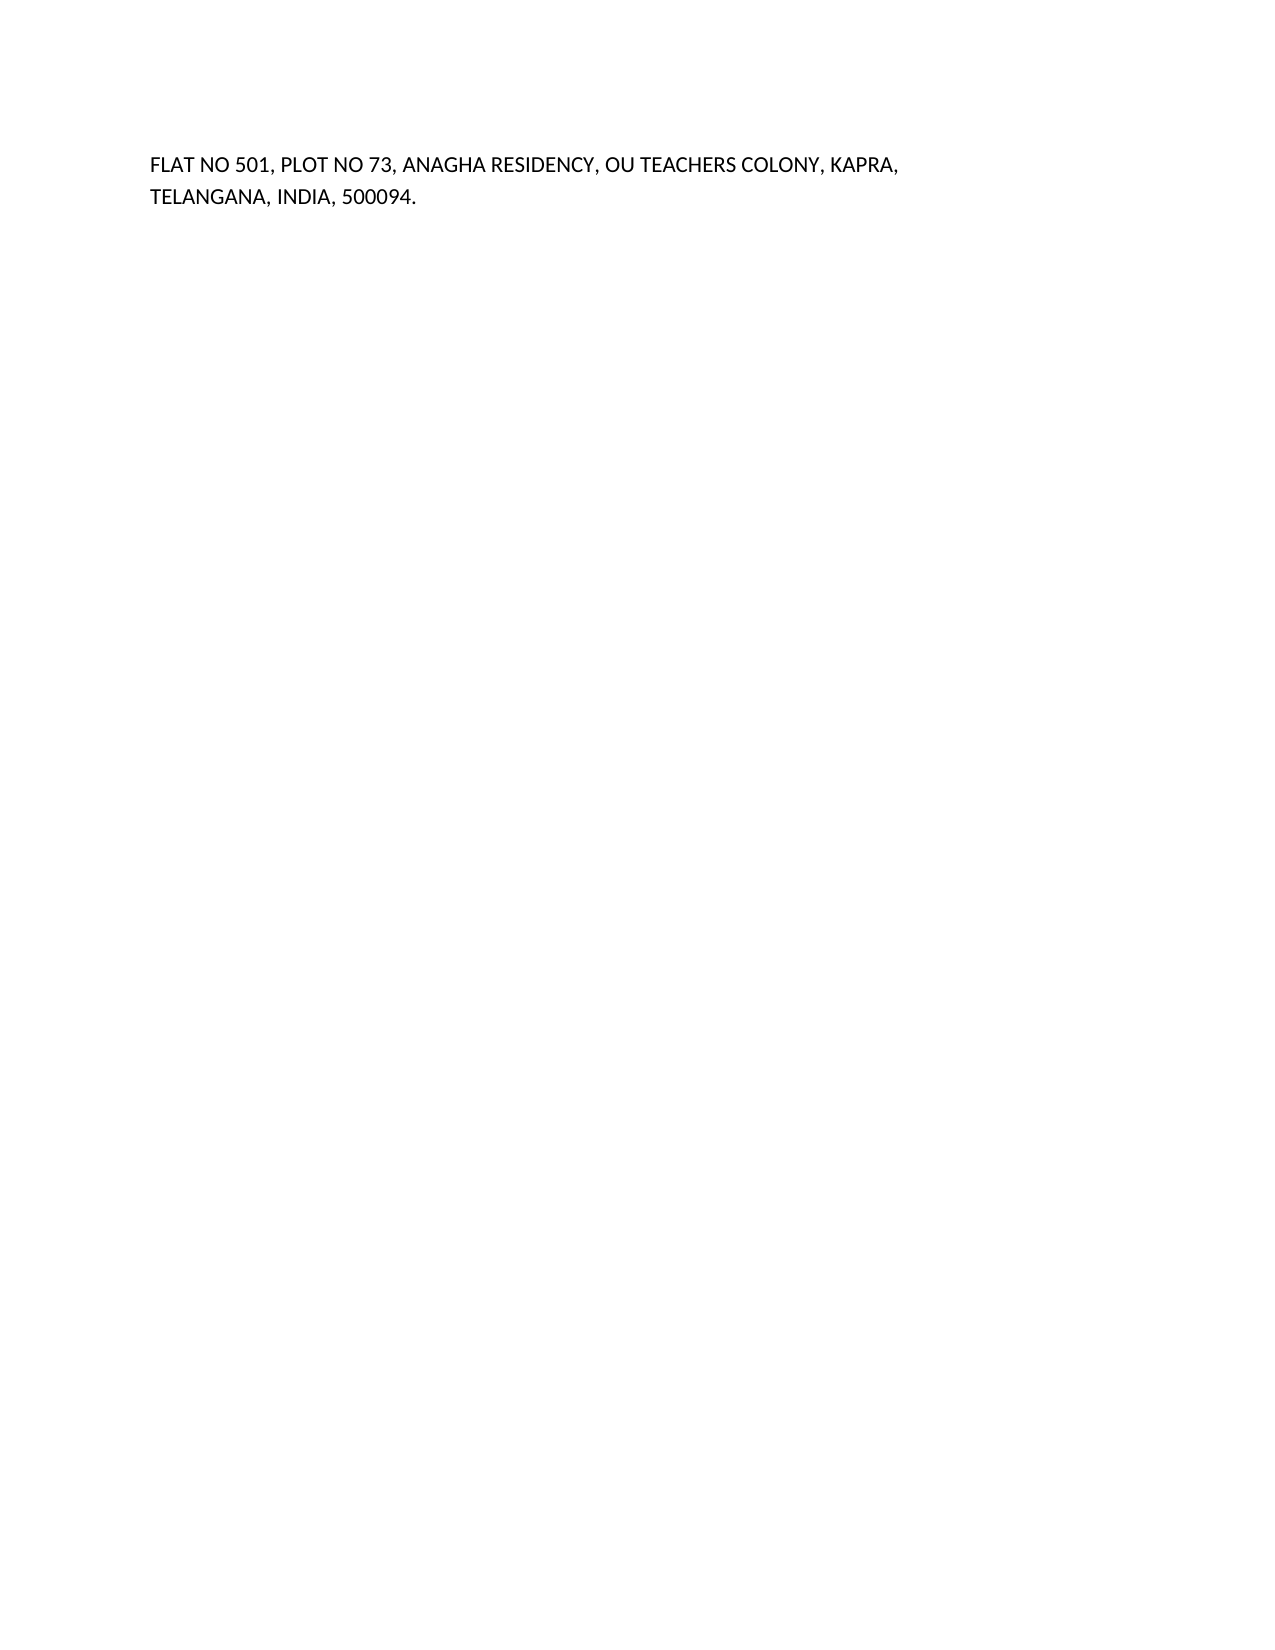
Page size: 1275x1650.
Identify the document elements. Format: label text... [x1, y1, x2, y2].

text FLAT NO 501, PLOT NO 73, ANAGHA RESIDENCY, OU TEACHERS COLONY, KAPRA, TELANGANA, INDIA, 500094. [150, 150, 1125, 210]
